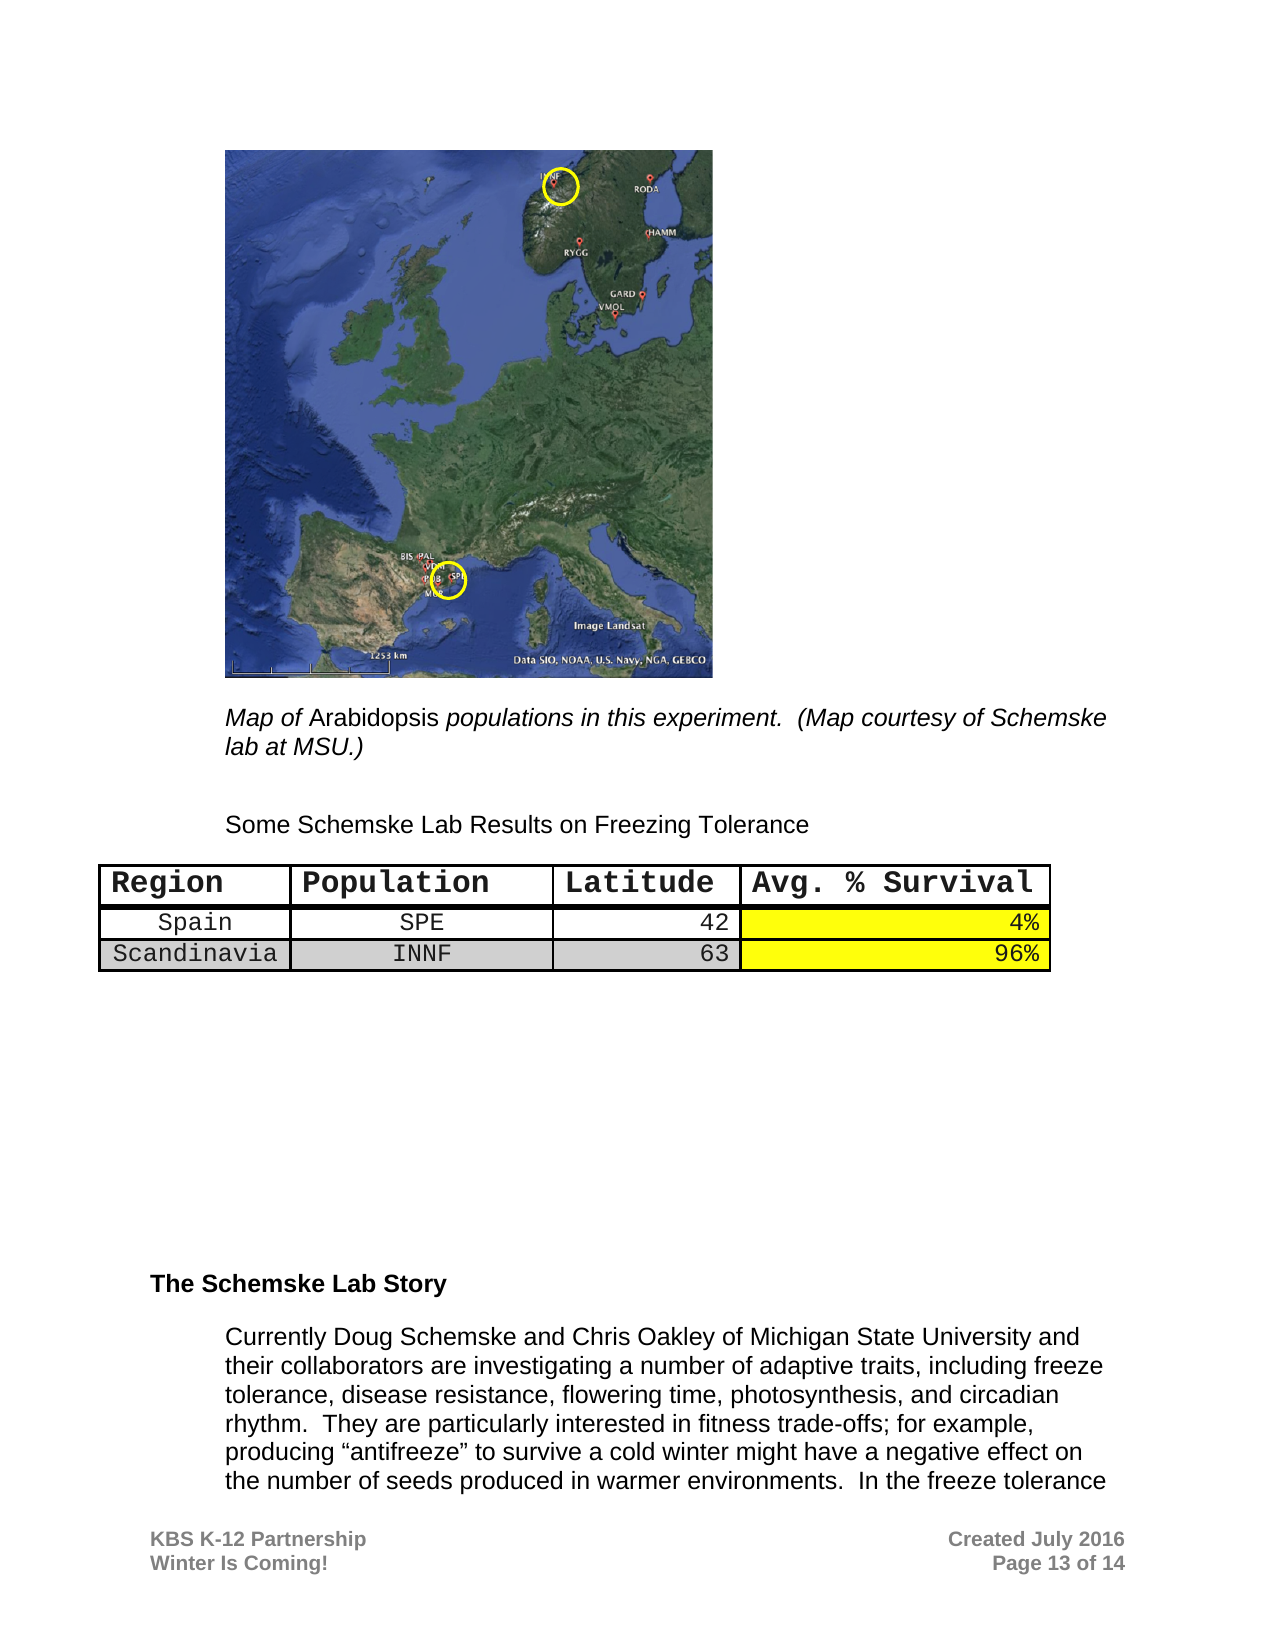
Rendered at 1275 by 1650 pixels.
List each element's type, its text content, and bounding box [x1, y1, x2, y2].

table_header Region [101, 867, 289, 903]
text Some Schemske Lab Results on Freezing Tolerance [225, 810, 1125, 839]
table_cell INNF [292, 941, 552, 969]
text Map of Arabidopsis populations in this experiment. (Map courtesy of Schemske lab at MSU.) [225, 703, 1125, 761]
table_cell 96% [742, 941, 1049, 969]
table_cell Spain [101, 910, 289, 938]
picture [225, 150, 713, 678]
table_cell 4% [742, 910, 1049, 938]
table_cell 42 [554, 910, 739, 938]
table_cell Scandinavia [101, 941, 289, 969]
table_header Avg. % Survival [742, 867, 1049, 903]
table_cell 63 [554, 941, 739, 969]
table_cell SPE [292, 910, 552, 938]
table_header Population [292, 867, 552, 903]
text The Schemske Lab Story [150, 1269, 1125, 1297]
table_header Latitude [554, 867, 739, 903]
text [225, 1322, 1125, 1495]
